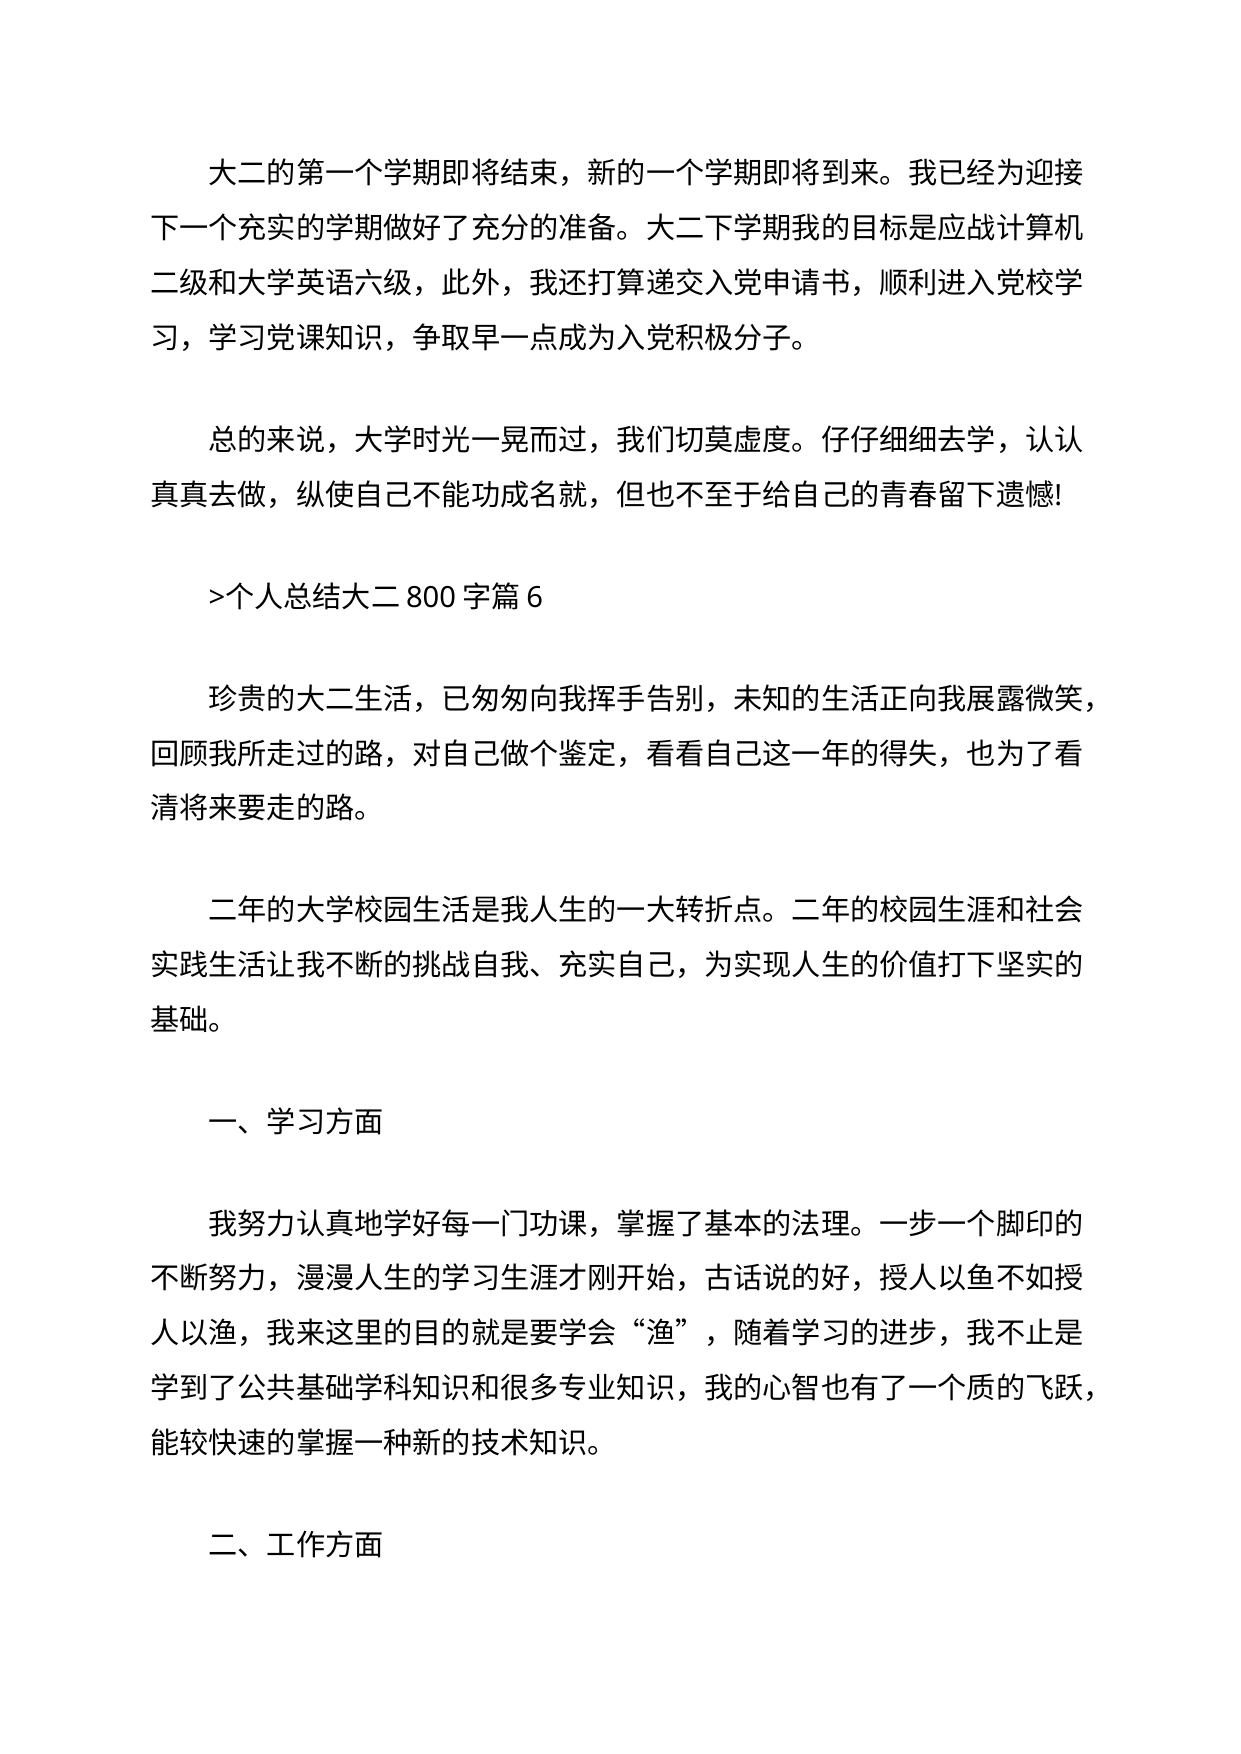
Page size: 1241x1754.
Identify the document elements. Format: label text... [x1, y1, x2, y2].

text 珍贵的大二生活，已匆匆向我挥手告别，未知的生活正向我展露微笑，回顾我所走过的路，对自己做个鉴定，看看自己这一年的得失，也为了看清将来要走的路。 [150, 675, 1090, 827]
text 二年的大学校园生活是我人生的一大转折点。二年的校园生涯和社会实践生活让我不断的挑战自我、充实自己，为实现人生的价值打下坚实的基础。 [150, 887, 1090, 1039]
text 大二的第一个学期即将结束，新的一个学期即将到来。我已经为迎接下一个充实的学期做好了充分的准备。大二下学期我的目标是应战计算机二级和大学英语六级，此外，我还打算递交入党申请书，顺利进入党校学习，学习党课知识，争取早一点成为入党积极分子。 [150, 150, 1090, 357]
text 总的来说，大学时光一晃而过，我们切莫虚度。仔仔细细去学，认认真真去做，纵使自己不能功成名就，但也不至于给自己的青春留下遗憾! [150, 416, 1090, 514]
text 我努力认真地学好每一门功课，掌握了基本的法理。一步一个脚印的不断努力，漫漫人生的学习生涯才刚开始，古话说的好，授人以鱼不如授人以渔，我来这里的目的就是要学会“渔”，随着学习的进步，我不止是学到了公共基础学科知识和很多专业知识，我的心智也有了一个质的飞跃，能较快速的掌握一种新的技术知识。 [150, 1200, 1090, 1462]
text 二、工作方面 [150, 1522, 1090, 1564]
text 一、学习方面 [150, 1098, 1090, 1141]
text >个人总结大二800字篇6 [150, 573, 1090, 616]
